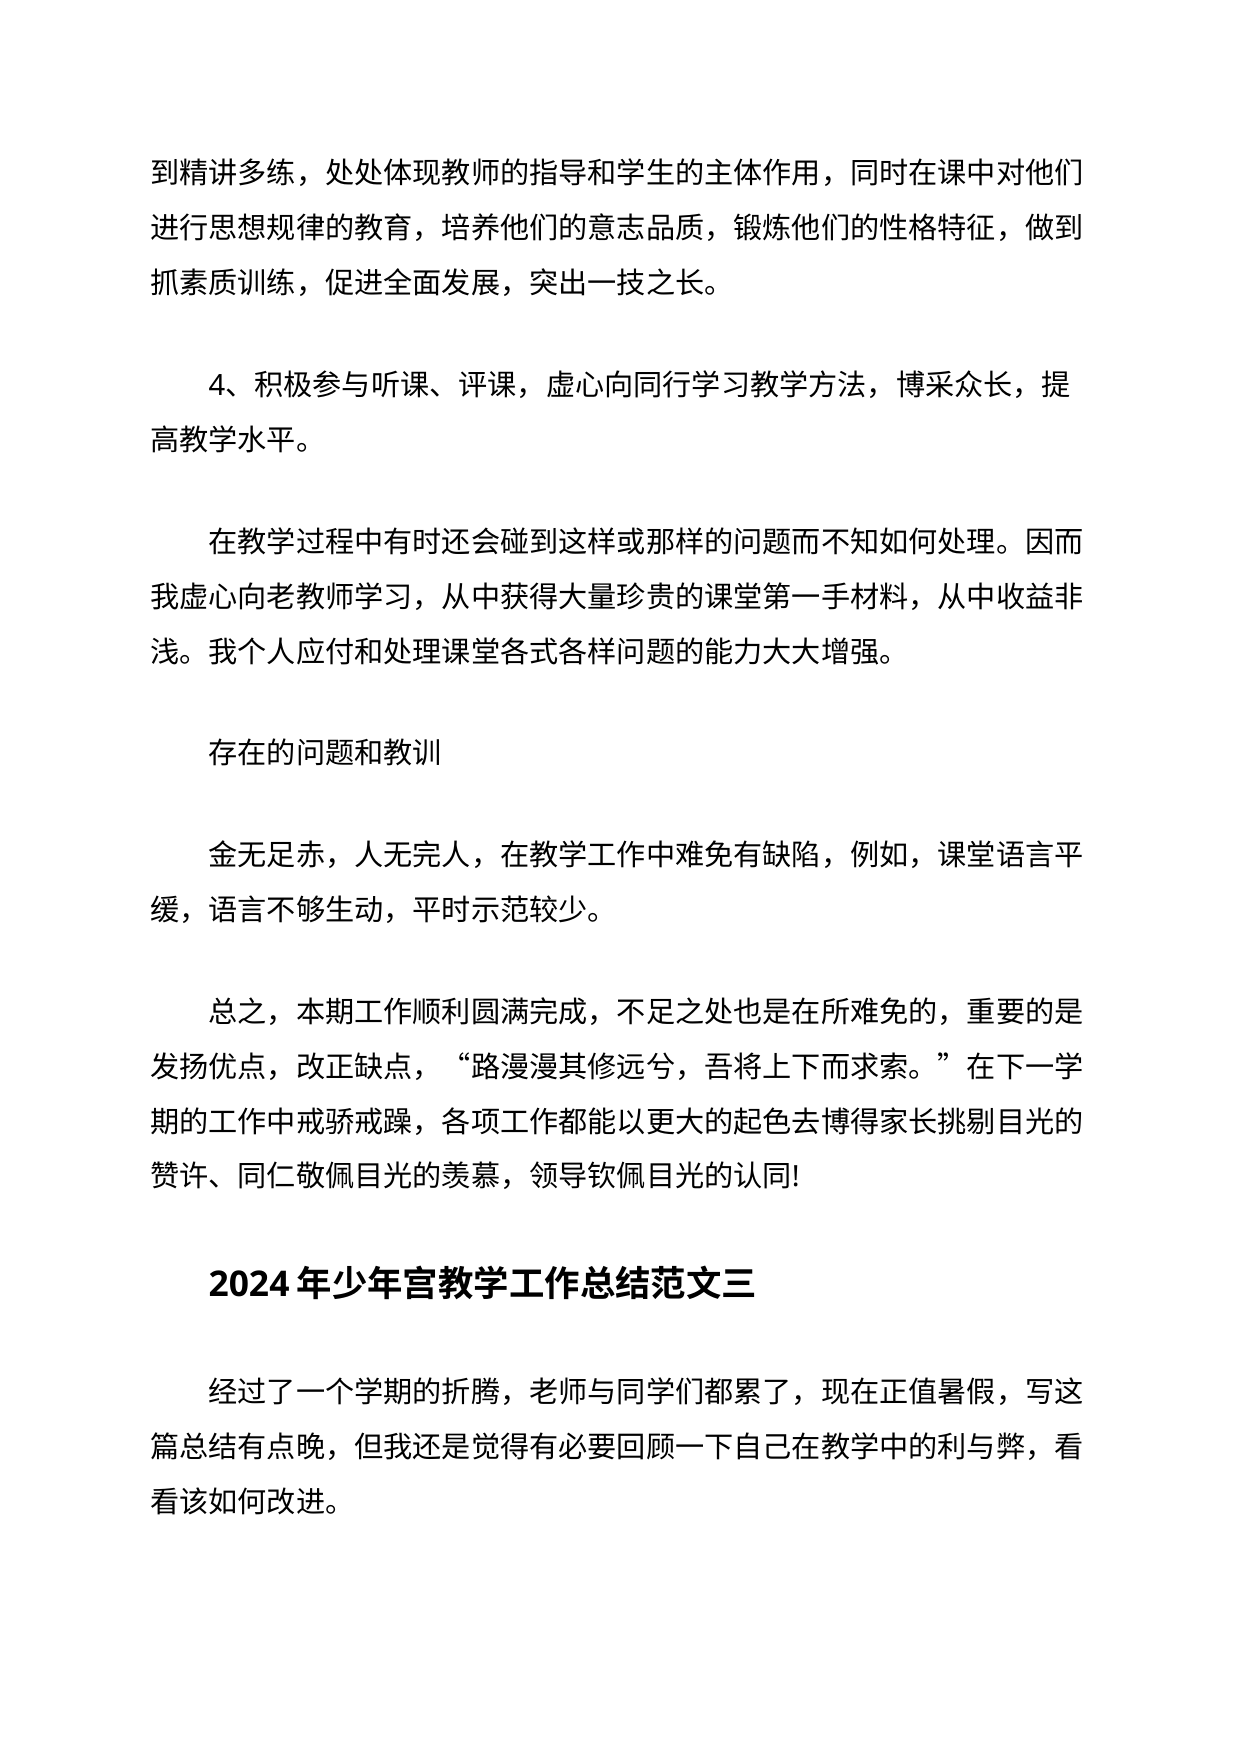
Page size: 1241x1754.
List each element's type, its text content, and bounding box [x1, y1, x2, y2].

text 2024年少年宫教学工作总结范文三 [150, 1255, 1090, 1306]
text 存在的问题和教训 [150, 730, 1090, 772]
text 在教学过程中有时还会碰到这样或那样的问题而不知如何处理。因而我虚心向老教师学习，从中获得大量珍贵的课堂第一手材料，从中收益非浅。我个人应付和处理课堂各式各样问题的能力大大增强。 [150, 518, 1090, 670]
text 金无足赤，人无完人，在教学工作中难免有缺陷，例如，课堂语言平缓，语言不够生动，平时示范较少。 [150, 832, 1090, 929]
text 4、积极参与听课、评课，虚心向同行学习教学方法，博采众长，提高教学水平。 [150, 362, 1090, 459]
text 经过了一个学期的折腾，老师与同学们都累了，现在正值暑假，写这篇总结有点晚，但我还是觉得有必要回顾一下自己在教学中的利与弊，看看该如何改进。 [150, 1368, 1090, 1521]
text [150, 150, 1090, 302]
text 总之，本期工作顺利圆满完成，不足之处也是在所难免的，重要的是发扬优点，改正缺点，“路漫漫其修远兮，吾将上下而求索。”在下一学期的工作中戒骄戒躁，各项工作都能以更大的起色去博得家长挑剔目光的赞许、同仁敬佩目光的羡慕，领导钦佩目光的认同! [150, 988, 1090, 1195]
